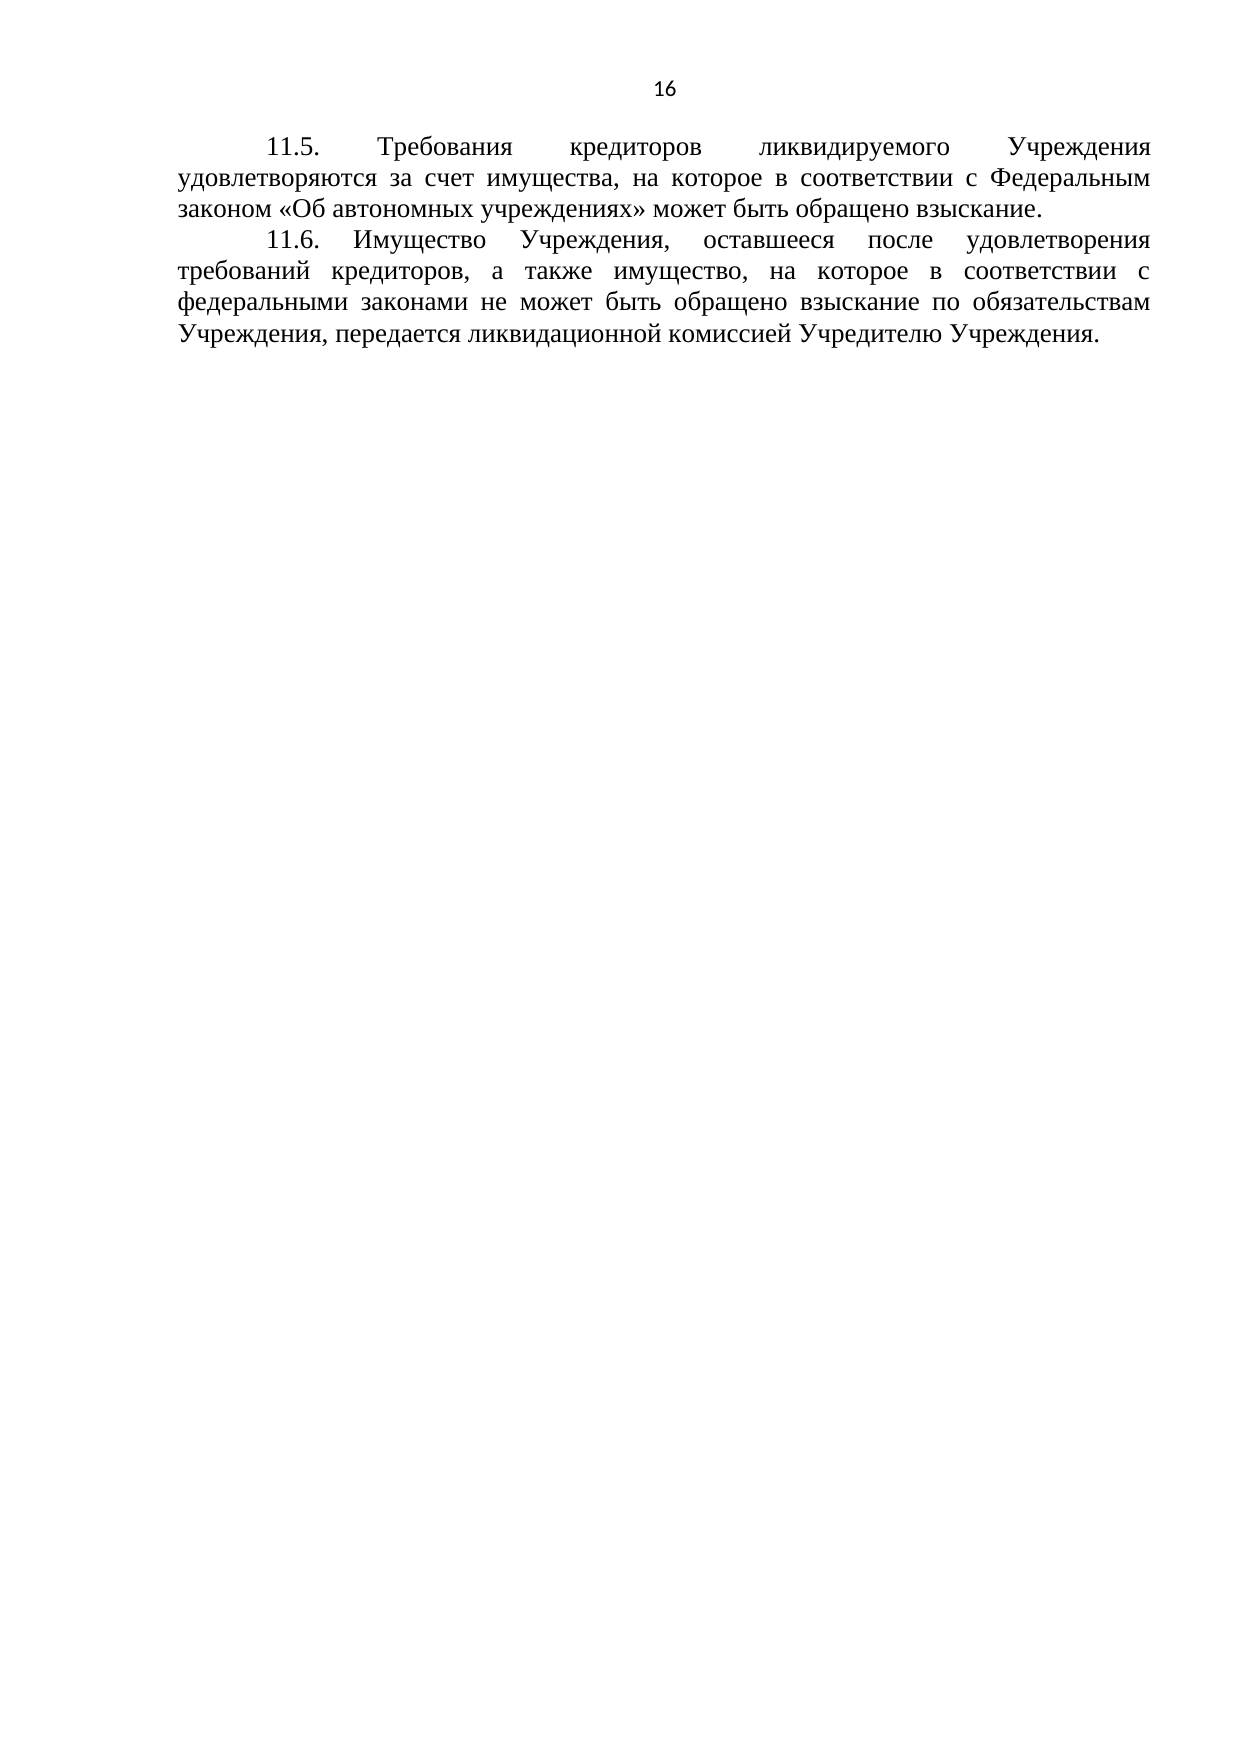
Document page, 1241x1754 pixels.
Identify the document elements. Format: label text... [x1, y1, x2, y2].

text 11.6. Имущество Учреждения, оставшееся после удовлетворения требований кредиторов, а также имущество, на которое в соответствии с федеральными законами не может быть обращено взыскание по обязательствам Учреждения, передается ликвидационной комиссией Учредителю Учреждения. [177, 223, 1152, 348]
text 11.5. Требования кредиторов ликвидируемого Учреждения удовлетворяются за счет имущества, на которое в соответствии с Федеральным законом «Об автономных учреждениях» может быть обращено взыскание. [177, 130, 1152, 223]
